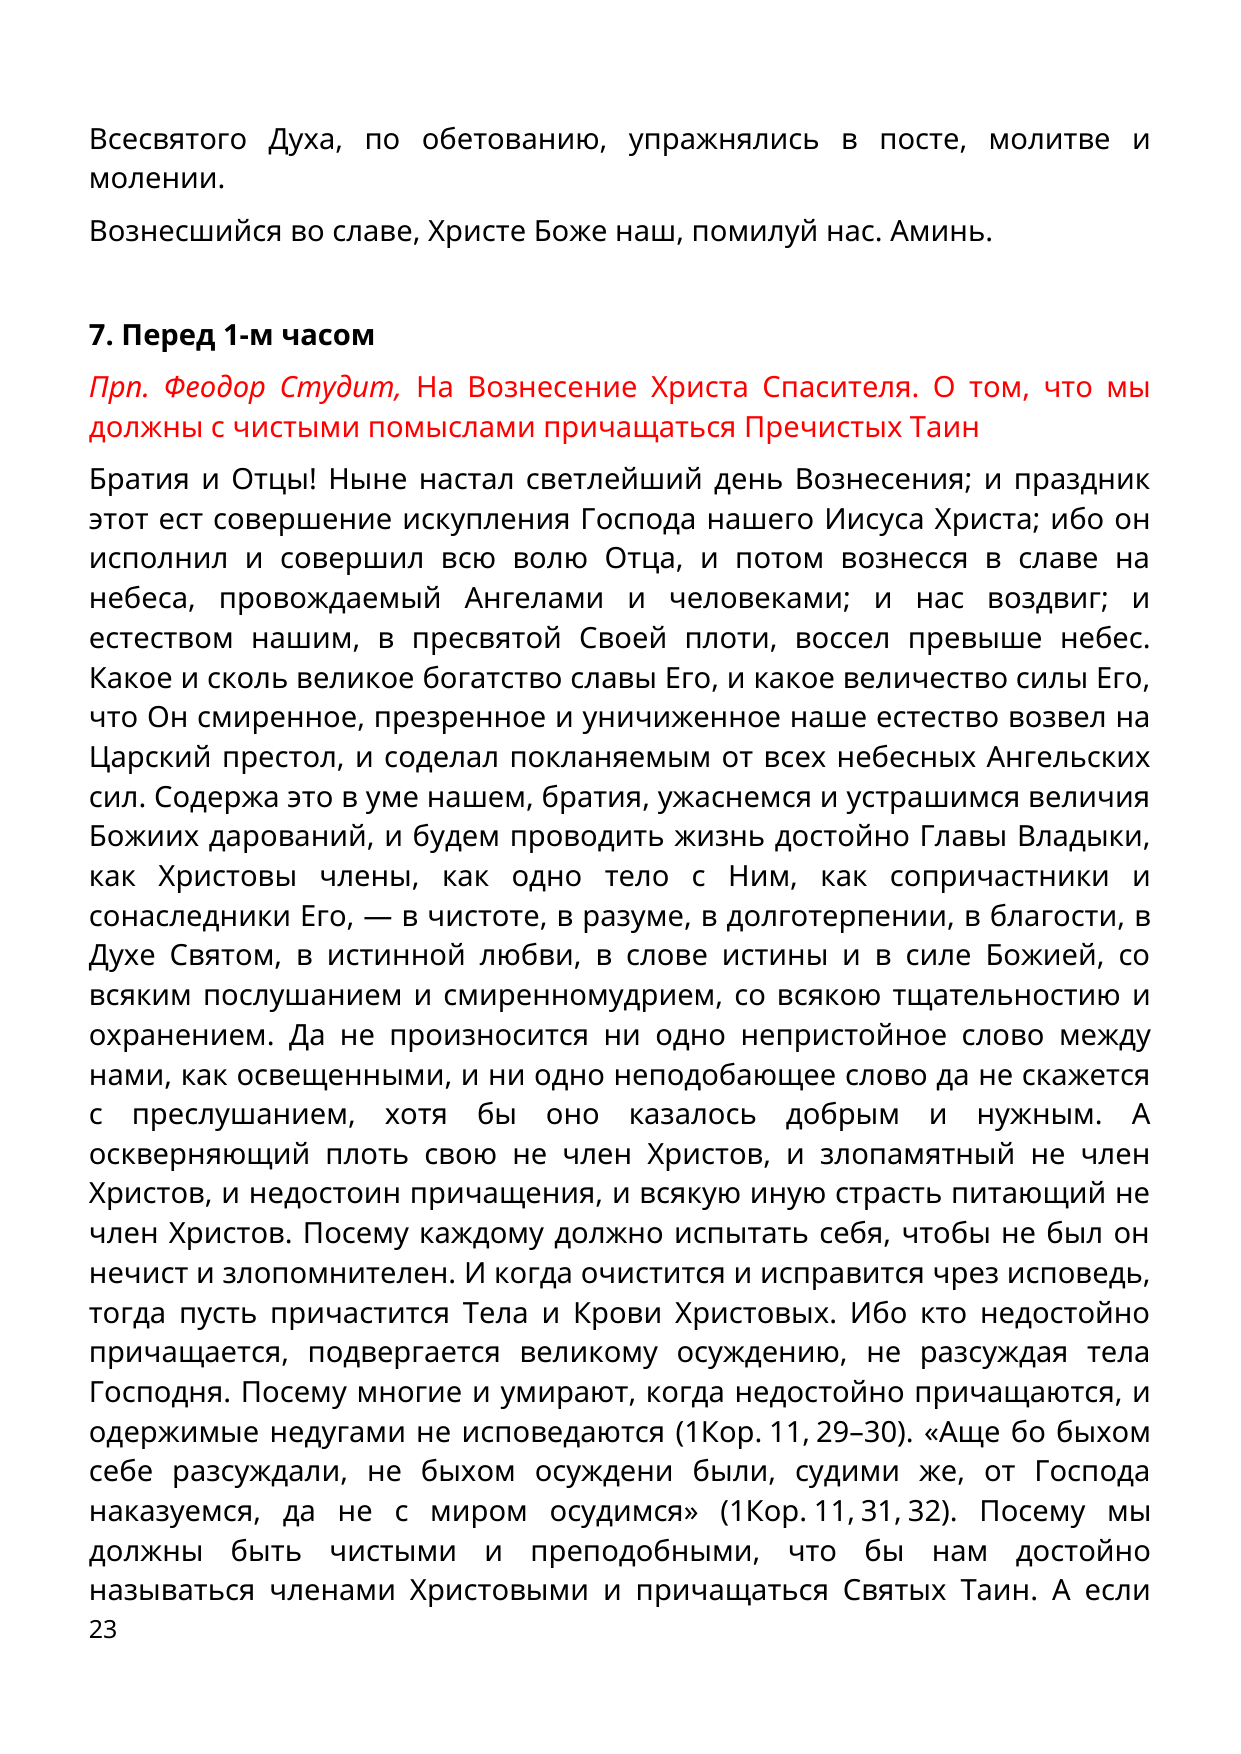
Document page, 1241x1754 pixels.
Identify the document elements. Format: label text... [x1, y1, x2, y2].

text Прп. Феодор Студит, На Вознесение Христа Спасителя. О том, что мы должны с чистыми помыслами причащаться Пречистых Таин [89, 367, 1152, 446]
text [89, 458, 1152, 1609]
text 7. Перед 1-м часом [89, 314, 1152, 354]
text Вознесшийся во славе, Христе Боже наш, помилуй нас. Аминь. [89, 210, 1152, 250]
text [89, 118, 1152, 197]
